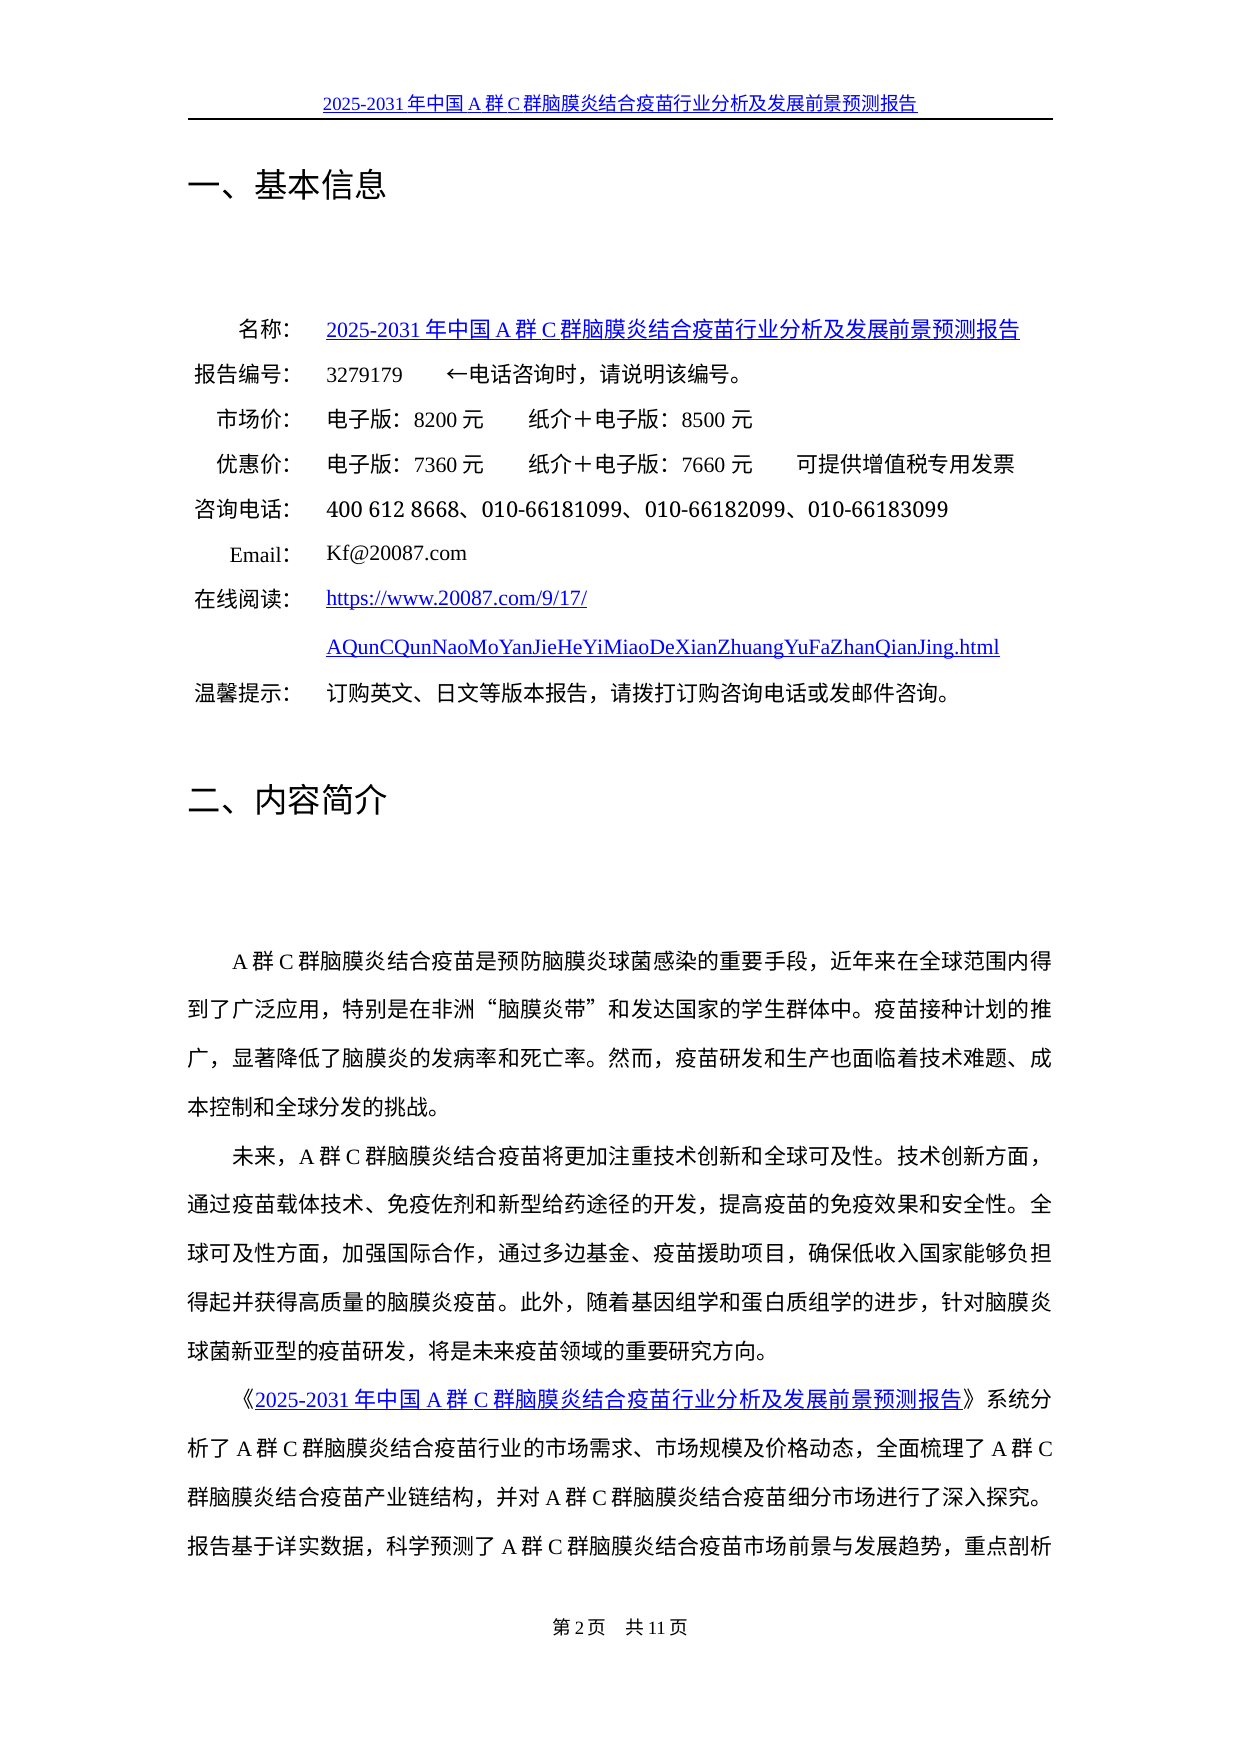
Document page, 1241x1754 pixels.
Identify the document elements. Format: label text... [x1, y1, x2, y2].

title 一、基本信息 [187, 150, 1053, 215]
table_cell 优惠价： [167, 447, 315, 492]
table_cell 咨询电话： [167, 492, 315, 537]
table_cell [315, 582, 1073, 675]
table_cell Email： [167, 537, 315, 582]
table_cell 温馨提示： [167, 675, 315, 720]
table_cell 订购英文、日文等版本报告，请拨打订购咨询电话或发邮件咨询。 [315, 675, 1073, 720]
table_header 2025-2031年中国A群C群脑膜炎结合疫苗行业分析及发展前景预测报告 [315, 312, 1073, 357]
table_header 名称： [167, 312, 315, 357]
title 二、内容简介 [187, 766, 1053, 831]
table_cell 400 612 8668、010-66181099、010-66182099、010-66183099 [315, 492, 1073, 537]
table_cell 报告编号： [167, 357, 315, 402]
table_cell 电子版：8200 元 纸介＋电子版：8500 元 [315, 402, 1073, 447]
table_cell 3279179 ←电话咨询时，请说明该编号。 [315, 357, 1073, 402]
table_cell 电子版：7360 元 纸介＋电子版：7660 元 可提供增值税专用发票 [315, 447, 1073, 492]
table_cell 在线阅读： [167, 582, 315, 675]
table_cell 市场价： [167, 402, 315, 447]
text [187, 943, 1053, 1561]
table_cell Kf@20087.com [315, 537, 1073, 582]
